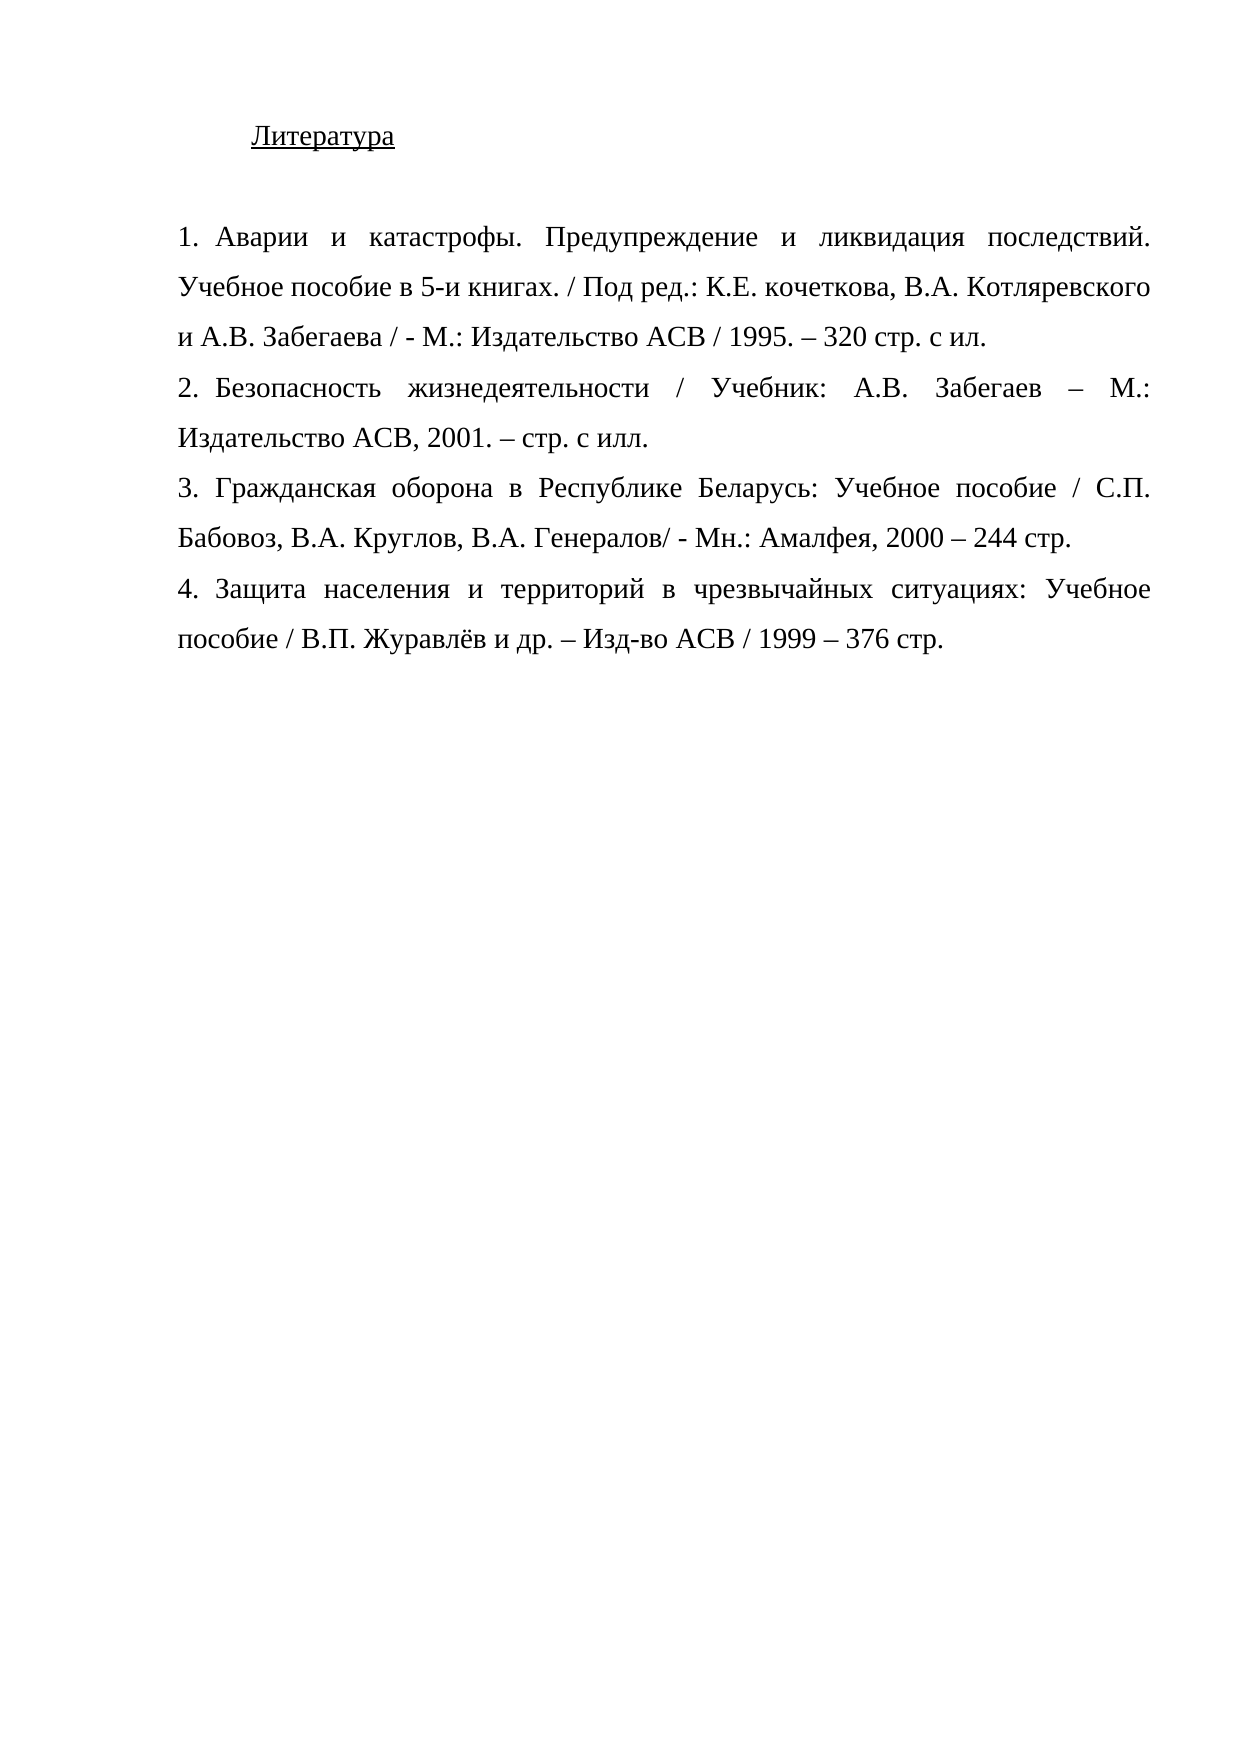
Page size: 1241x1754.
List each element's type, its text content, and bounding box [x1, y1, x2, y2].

list Защита населения и территорий в чрезвычайных ситуациях: Учебное пособие / В.П. Журавлёв и др. – Изд-во АСВ / 1999 – 376 стр. [177, 571, 1152, 655]
list Безопасность жизнедеятельности / Учебник: А.В. Забегаев – М.: Издательство АСВ, 2001. – стр. с илл. [177, 370, 1152, 453]
list Гражданская оборона в Республике Беларусь: Учебное пособие / С.П. Бабовоз, В.А. Круглов, В.А. Генералов/ - Мн.: Амалфея, 2000 – 244 стр. [177, 470, 1152, 554]
list Аварии и катастрофы. Предупреждение и ликвидация последствий. Учебное пособие в 5-и книгах. / Под ред.: К.Е. кочеткова, В.А. Котляревского и А.В. Забегаева / - М.: Издательство АСВ / 1995. – 320 стр. с ил. [177, 219, 1152, 353]
text Литература [177, 118, 1152, 152]
